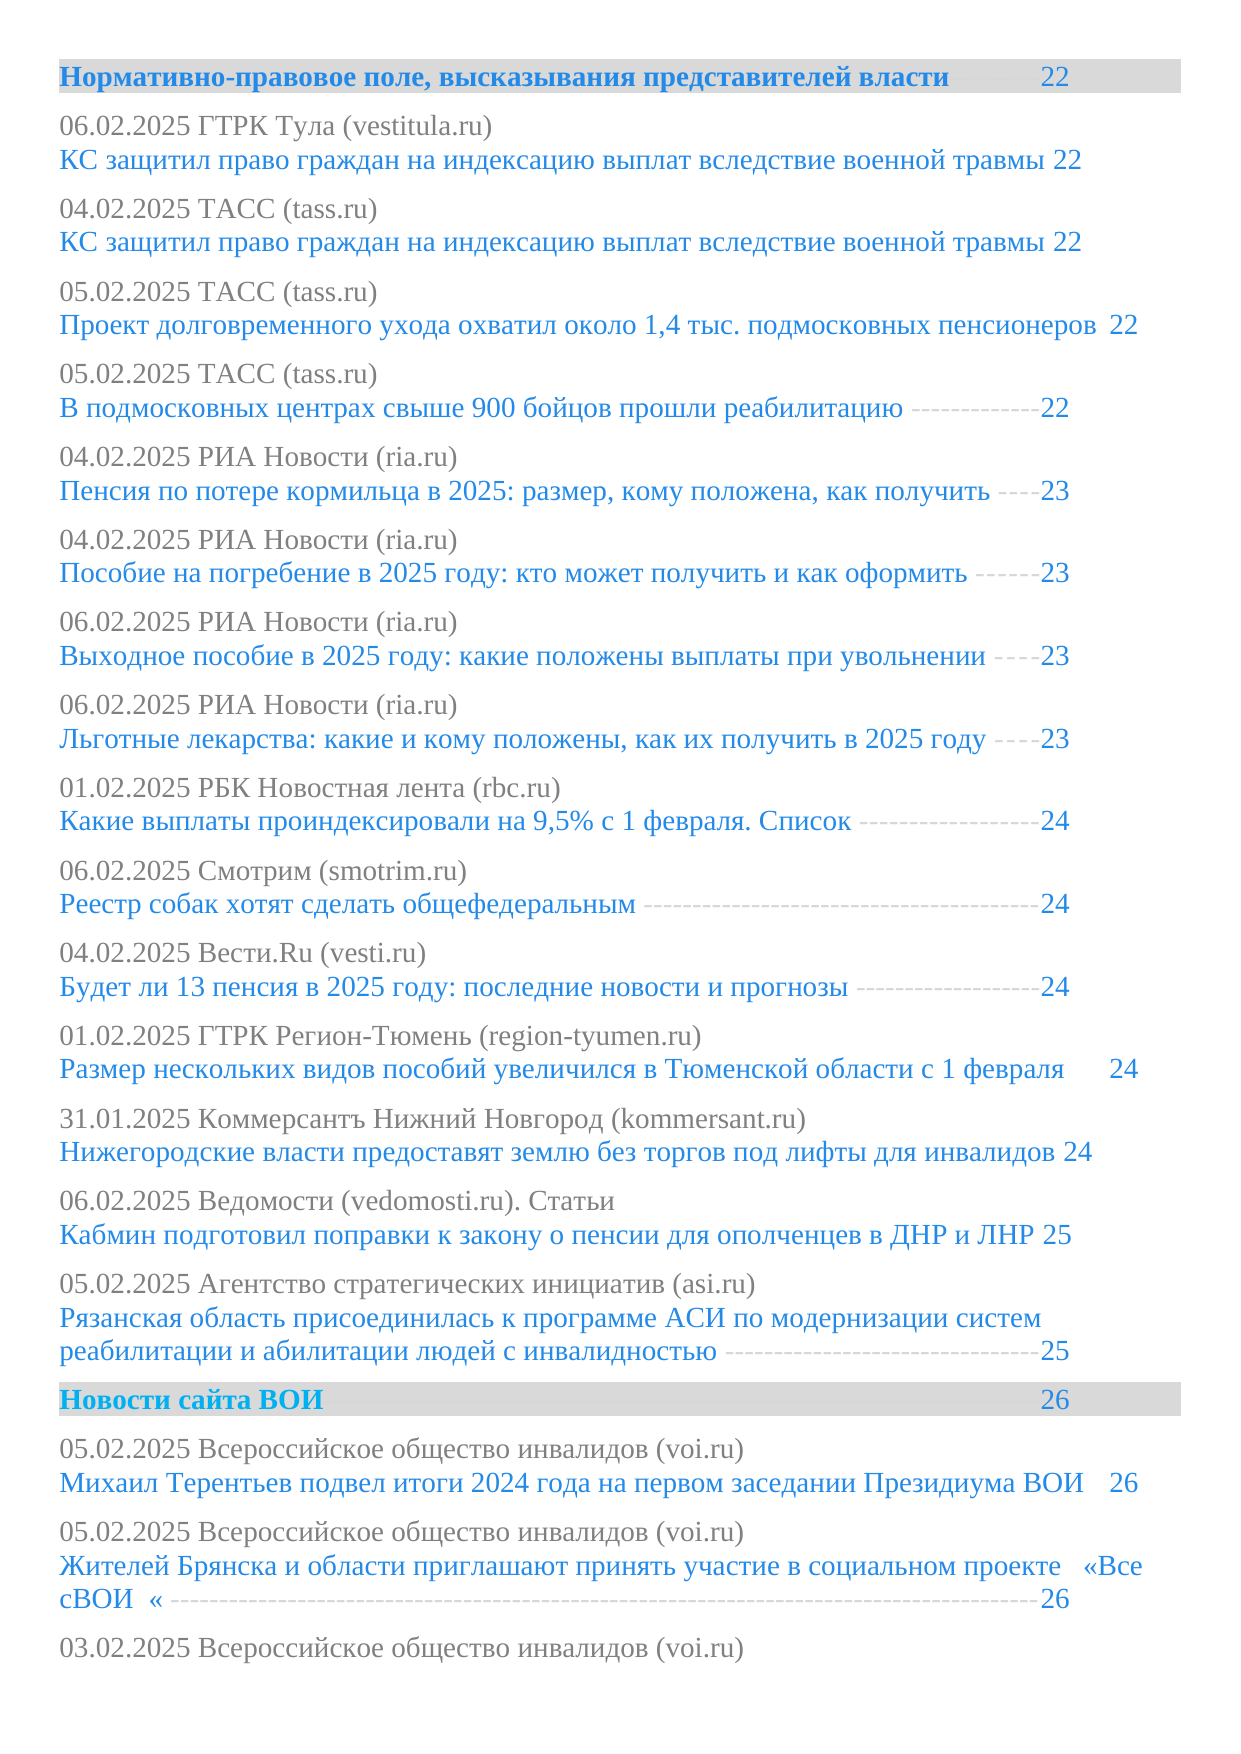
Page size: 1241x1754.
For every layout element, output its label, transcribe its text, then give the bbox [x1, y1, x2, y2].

text КС защитил право граждан на индексацию выплат вследствие военной травмы 22 [59, 224, 1181, 258]
text В подмосковных центрах свыше 900 бойцов прошли реабилитацию 22 [59, 390, 1181, 423]
text 04.02.2025 РИА Новости (ria.ru) [59, 439, 1181, 473]
text Пособие на погребение в 2025 году: кто может получить и как оформить 23 [59, 555, 1181, 589]
text Рязанская область присоединилась к программе АСИ по модернизации систем реабилитации и абилитации людей с инвалидностью 25 [59, 1300, 1181, 1367]
text Пенсия по потере кормильца в 2025: размер, кому положена, как получить 23 [59, 473, 1181, 506]
text Льготные лекарства: какие и кому положены, как их получить в 2025 году 23 [59, 721, 1181, 754]
text 06.02.2025 РИА Новости (ria.ru) [59, 604, 1181, 638]
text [59, 1631, 1181, 1664]
text 04.02.2025 РИА Новости (ria.ru) [59, 522, 1181, 555]
text 06.02.2025 Ведомости (vedomosti.ru). Статьи [59, 1183, 1181, 1217]
text 05.02.2025 Агентство стратегических инициатив (asi.ru) [59, 1266, 1181, 1300]
text Какие выплаты проиндексировали на 9,5% с 1 февраля. Список 24 [59, 803, 1181, 837]
text 01.02.2025 РБК Новостная лента (rbc.ru) [59, 770, 1181, 803]
text 05.02.2025 Всероссийское общество инвалидов (voi.ru) [59, 1514, 1181, 1548]
text Кабмин подготовил поправки к закону о пенсии для ополченцев в ДНР и ЛНР 25 [59, 1217, 1181, 1251]
text 01.02.2025 ГТРК Регион-Тюмень (region-tyumen.ru) [59, 1018, 1181, 1052]
text 05.02.2025 Всероссийское общество инвалидов (voi.ru) [59, 1432, 1181, 1465]
text 04.02.2025 ТАСС (tass.ru) [59, 191, 1181, 224]
text 31.01.2025 Коммерсантъ Нижний Новгород (kommersant.ru) [59, 1101, 1181, 1134]
text 04.02.2025 Вести.Ru (vesti.ru) [59, 935, 1181, 969]
text Жителей Брянска и области приглашают принять участие в социальном проекте «Все сВОИ « 26 [59, 1548, 1181, 1615]
text Нижегородские власти предоставят землю без торгов под лифты для инвалидов 24 [59, 1134, 1181, 1168]
text 06.02.2025 РИА Новости (ria.ru) [59, 687, 1181, 721]
text Реестр собак хотят сделать общефедеральным 24 [59, 886, 1181, 920]
text Размер нескольких видов пособий увеличился в Тюменской области с 1 февраля 24 [59, 1052, 1181, 1085]
text 06.02.2025 Смотрим (smotrim.ru) [59, 853, 1181, 886]
text Будет ли 13 пенсия в 2025 году: последние новости и прогнозы 24 [59, 969, 1181, 1002]
text 05.02.2025 ТАСС (tass.ru) [59, 274, 1181, 307]
text Проект долговременного ухода охватил около 1,4 тыс. подмосковных пенсионеров 22 [59, 307, 1181, 341]
text Нормативно-правовое поле, высказывания представителей власти 22 [59, 59, 1181, 93]
text Новости сайта ВОИ 26 [59, 1382, 1181, 1416]
text 05.02.2025 ТАСС (tass.ru) [59, 356, 1181, 390]
text 06.02.2025 ГТРК Тула (vestitula.ru) [59, 108, 1181, 142]
text Выходное пособие в 2025 году: какие положены выплаты при увольнении 23 [59, 638, 1181, 672]
text Михаил Терентьев подвел итоги 2024 года на первом заседании Президиума ВОИ 26 [59, 1465, 1181, 1499]
text Справки об инвалидности переходят в электронный формат 22 [59, 142, 1181, 175]
